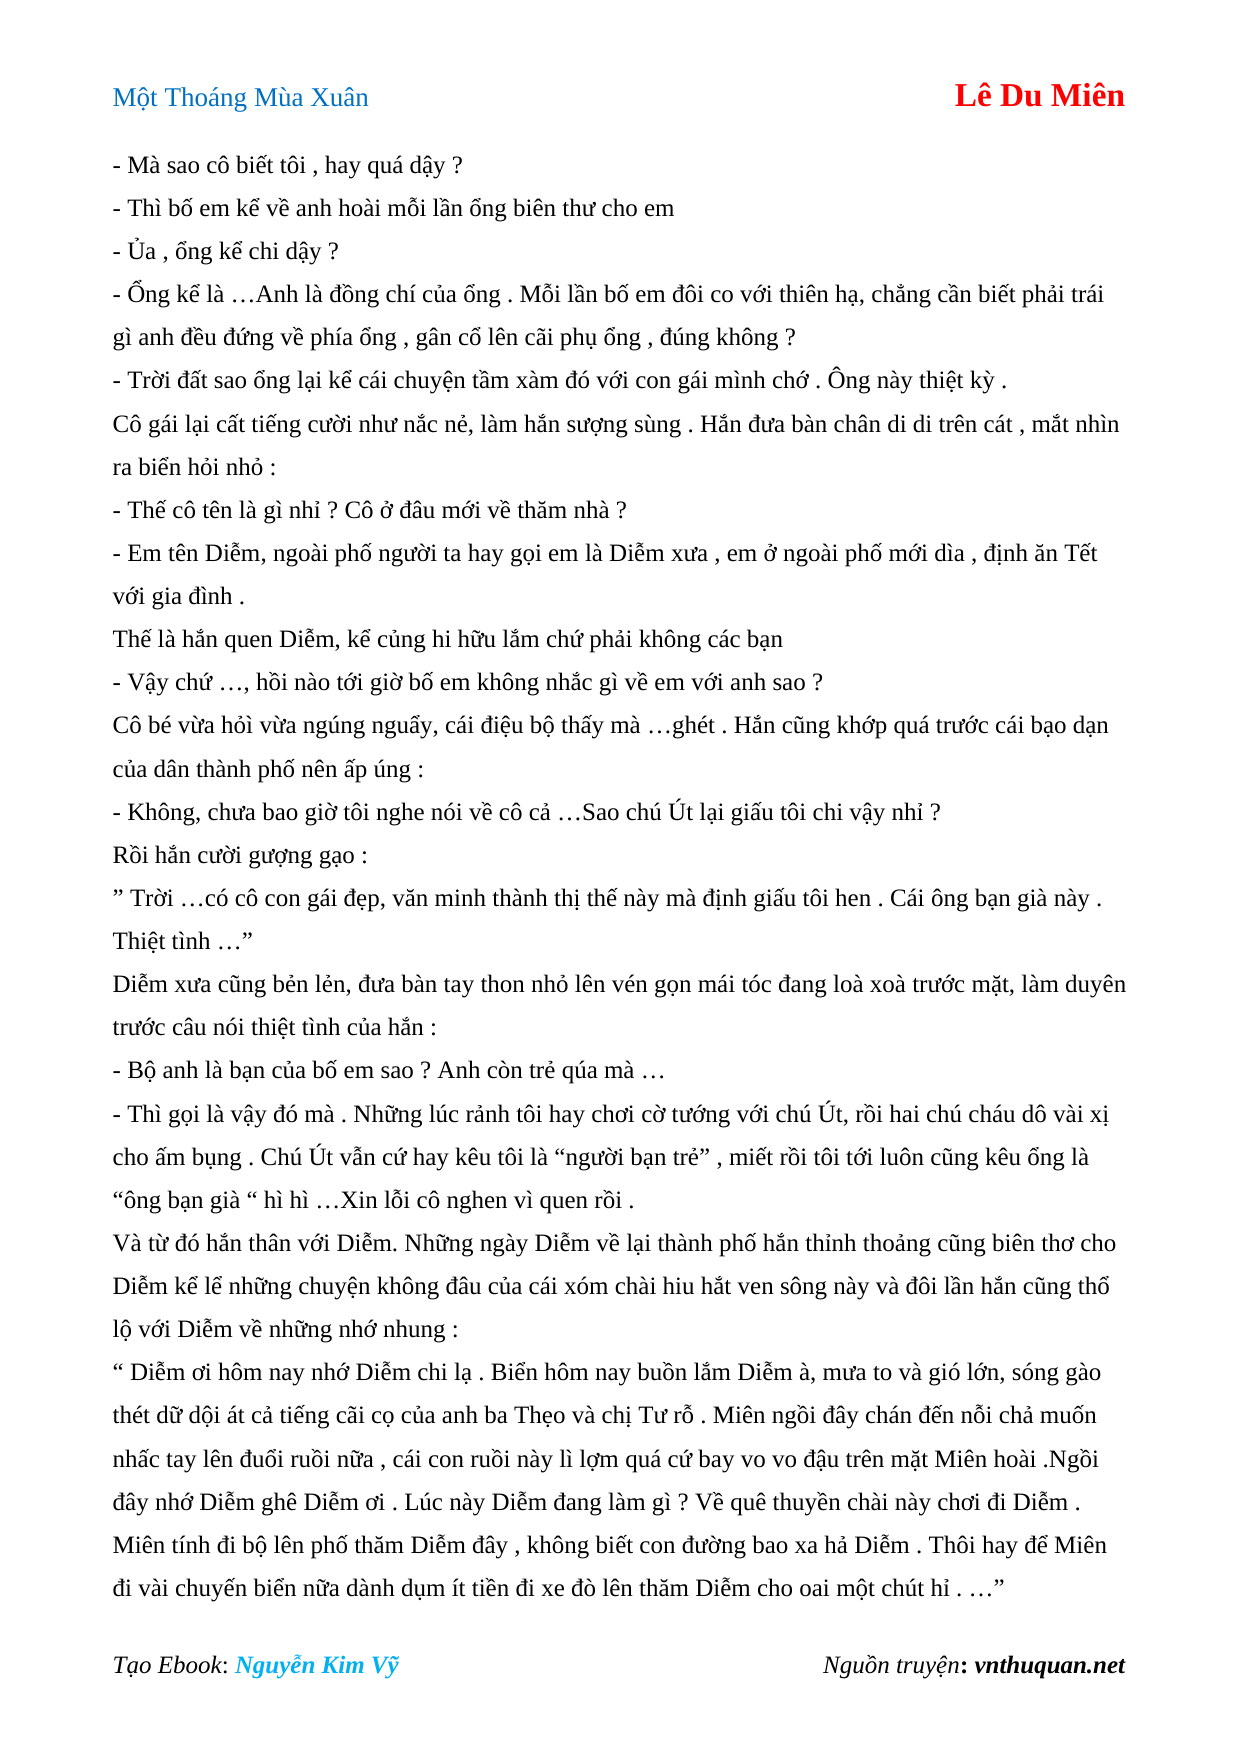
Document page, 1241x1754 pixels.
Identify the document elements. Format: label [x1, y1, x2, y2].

text [112, 150, 1128, 1602]
